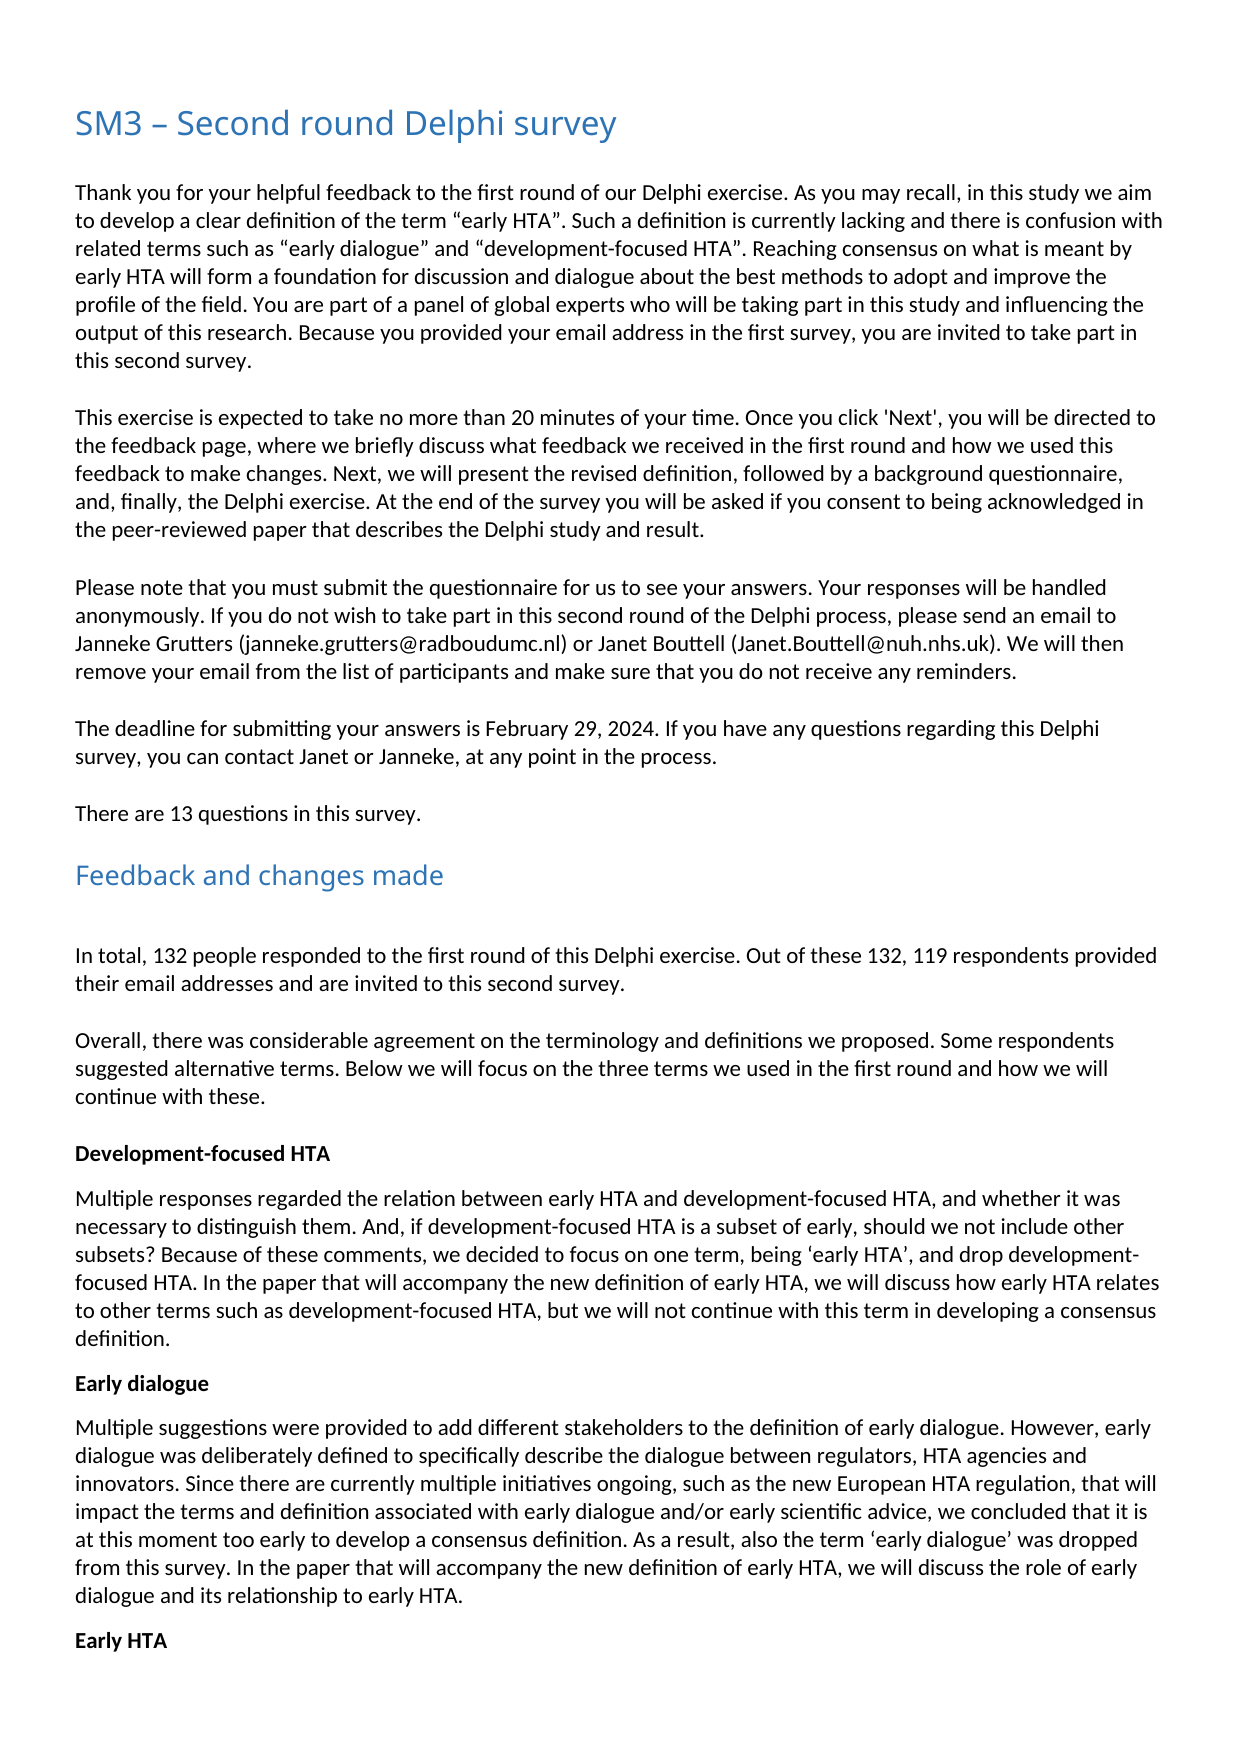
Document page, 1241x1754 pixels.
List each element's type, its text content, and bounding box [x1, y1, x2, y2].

text Multiple responses regarded the relation between early HTA and development-focused HTA, and whether it was necessary to distinguish them. And, if development-focused HTA is a subset of early, should we not include other subsets? Because of these comments, we decided to focus on one term, being ‘early HTA’, and drop development-focused HTA. In the paper that will accompany the new definition of early HTA, we will discuss how early HTA relates to other terms such as development-focused HTA, but we will not continue with this term in developing a consensus definition. [75, 1184, 1165, 1352]
text Development-focused HTA [75, 1139, 1165, 1167]
text Multiple suggestions were provided to add different stakeholders to the definition of early dialogue. However, early dialogue was deliberately defined to specifically describe the dialogue between regulators, HTA agencies and innovators. Since there are currently multiple initiatives ongoing, such as the new European HTA regulation, that will impact the terms and definition associated with early dialogue and/or early scientific advice, we concluded that it is at this moment too early to develop a consensus definition. As a result, also the term ‘early dialogue’ was dropped from this survey. In the paper that will accompany the new definition of early HTA, we will discuss the role of early dialogue and its relationship to early HTA. [75, 1413, 1165, 1609]
text There are 13 questions in this survey. [75, 799, 1165, 827]
text This exercise is expected to take no more than 20 minutes of your time. Once you click 'Next', you will be directed to the feedback page, where we briefly discuss what feedback we received in the first round and how we used this feedback to make changes. Next, we will present the revised definition, followed by a background questionnaire, and, finally, the Delphi exercise. At the end of the survey you will be asked if you consent to being acknowledged in the peer-reviewed paper that describes the Delphi study and result. [75, 403, 1165, 543]
text Early dialogue [75, 1369, 1165, 1397]
subtitle SM3 – Second round Delphi survey [75, 100, 1165, 145]
text Overall, there was considerable agreement on the terminology and definitions we proposed. Some respondents suggested alternative terms. Below we will focus on the three terms we used in the first round and how we will continue with these. [75, 1026, 1165, 1110]
text Early HTA [75, 1626, 1165, 1654]
subtitle Feedback and changes made [75, 856, 1165, 893]
text In total, 132 people responded to the first round of this Delphi exercise. Out of these 132, 119 respondents provided their email addresses and are invited to this second survey. [75, 941, 1165, 997]
text Please note that you must submit the questionnaire for us to see your answers. Your responses will be handled anonymously. If you do not wish to take part in this second round of the Delphi process, please send an email to Janneke Grutters (janneke.grutters@radboudumc.nl) or Janet Bouttell (Janet.Bouttell@nuh.nhs.uk). We will then remove your email from the list of participants and make sure that you do not receive any reminders. [75, 573, 1165, 685]
text The deadline for submitting your answers is February 29, 2024. If you have any questions regarding this Delphi survey, you can contact Janet or Janneke, at any point in the process. [75, 714, 1165, 770]
text Thank you for your helpful feedback to the first round of our Delphi exercise. As you may recall, in this study we aim to develop a clear definition of the term “early HTA”. Such a definition is currently lacking and there is confusion with related terms such as “early dialogue” and “development-focused HTA”. Reaching consensus on what is meant by early HTA will form a foundation for discussion and dialogue about the best methods to adopt and improve the profile of the field. You are part of a panel of global experts who will be taking part in this study and influencing the output of this research. Because you provided your email address in the first survey, you are invited to take part in this second survey. [75, 178, 1165, 374]
